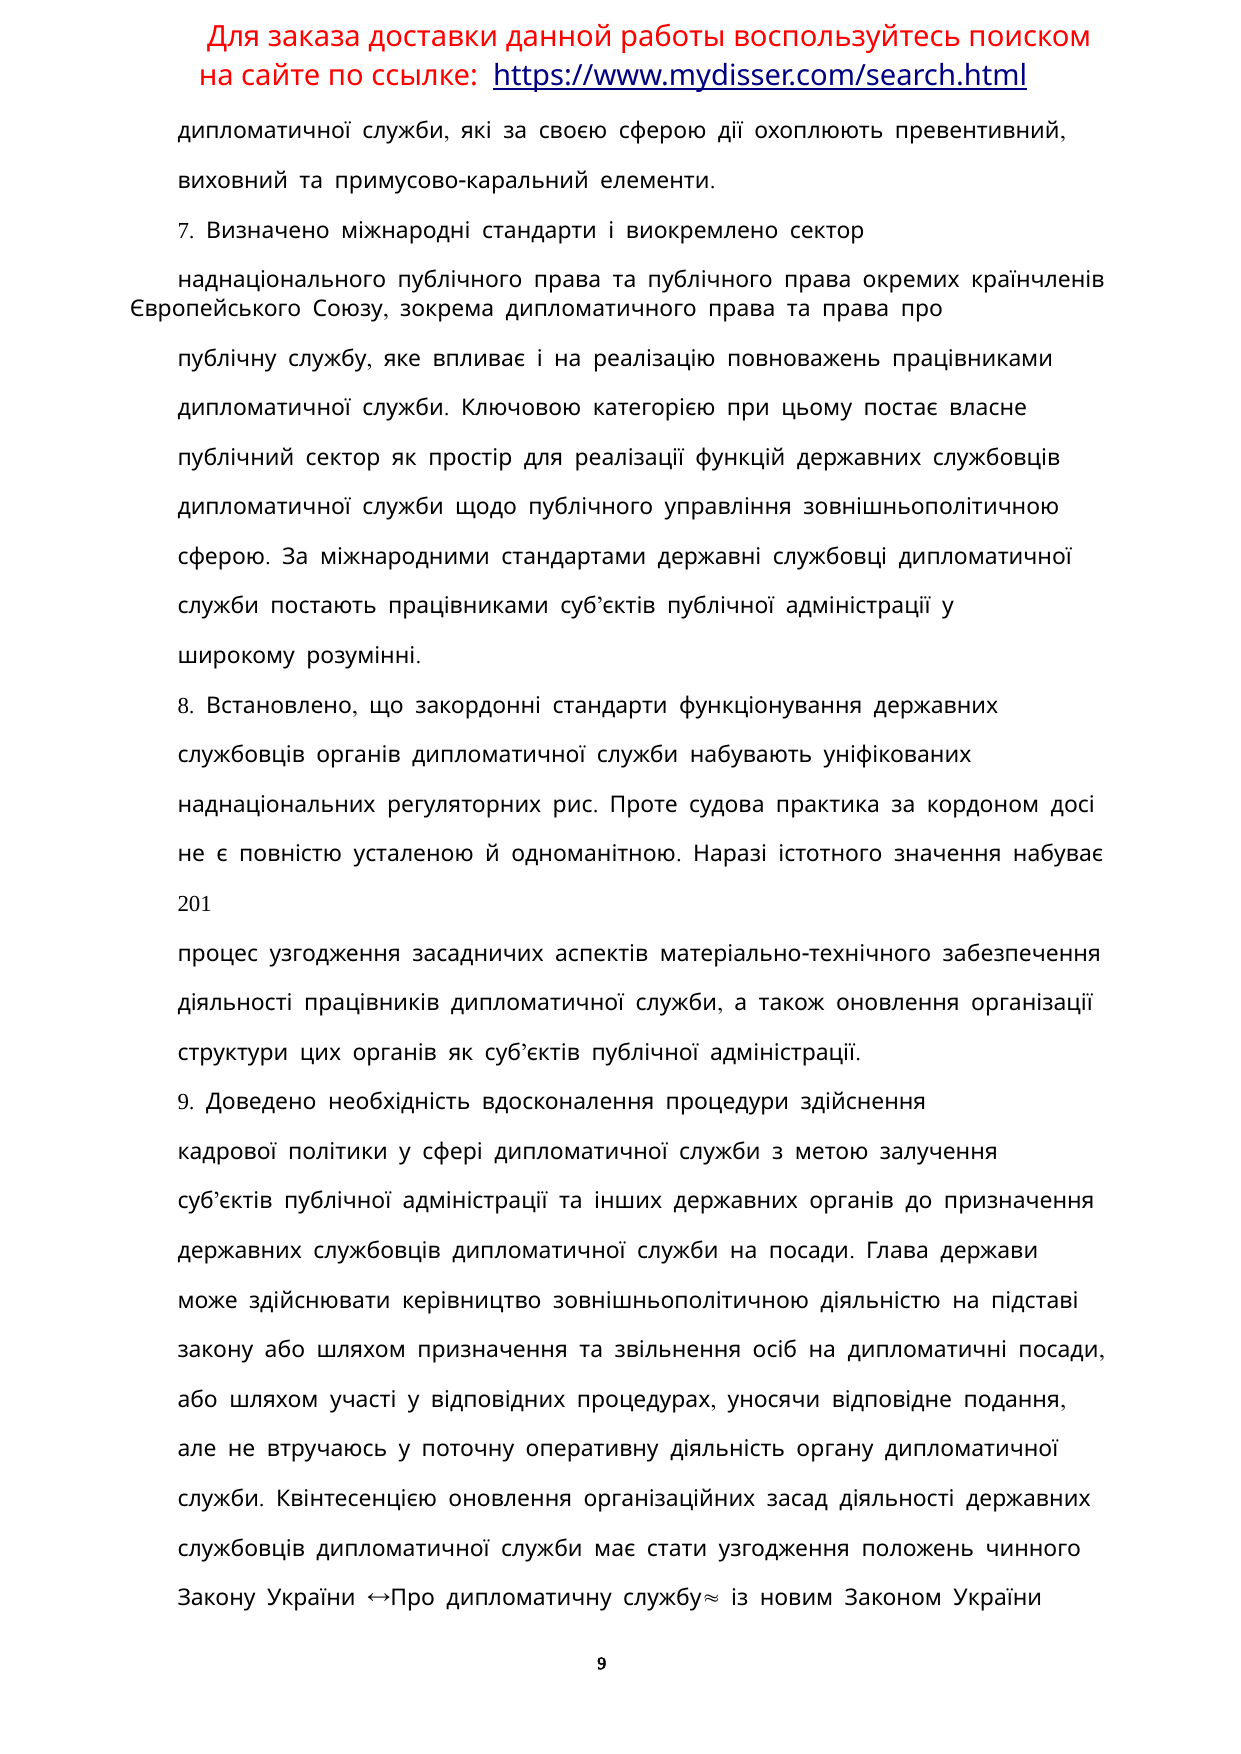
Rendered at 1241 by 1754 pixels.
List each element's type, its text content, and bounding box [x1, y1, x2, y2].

text службовцівдипломатичноїслужбимаєстатиузгодженняположеньчинного [118, 1532, 1107, 1561]
text неєповністюусталеноюйодноманітноюНаразіістотногозначеннянабуває [118, 838, 1107, 867]
text службовціворганівдипломатичноїслужбинабуваютьуніфікованих [118, 739, 1107, 767]
text діяльностіпрацівниківдипломатичноїслужбиатакожоновленняорганізації [118, 987, 1107, 1015]
text наднаціональнихрегуляторнихрисПротесудовапрактиказакордономдосі [118, 788, 1107, 817]
text  [118, 887, 1107, 916]
text службипостаютьпрацівникамисуб’єктівпублічноїадміністраціїу [118, 590, 1107, 619]
text дипломатичноїслужбиКлючовоюкатегорієюприцьомупостаєвласне [118, 392, 1107, 420]
text виховнийтапримусовокаральнийелементи [118, 164, 1107, 193]
text аленевтручаюсьупоточнуоперативнудіяльністьорганудипломатичної [118, 1433, 1107, 1462]
text можездійснюватикерівництвозовнішньополітичноюдіяльністюнапідставі [118, 1284, 1107, 1313]
text процесузгодженнязасадничихаспектівматеріальнотехнічногозабезпечення [118, 937, 1107, 966]
text кадровоїполітикиусферідипломатичноїслужбизметоюзалучення [118, 1135, 1107, 1164]
text законуабошляхомпризначеннятазвільненняосібнадипломатичніпосади [118, 1334, 1107, 1362]
text дипломатичноїслужбиякізасвоєюсфероюдіїохоплюютьпревентивний [118, 115, 1107, 144]
text структурицихорганівяксуб’єктівпублічноїадміністрації [118, 1036, 1107, 1065]
text суб’єктівпублічноїадміністраціїтаіншихдержавнихорганівдопризначення [118, 1185, 1107, 1214]
text публічнийсекторякпростірдляреалізаціїфункційдержавнихслужбовців [118, 441, 1107, 470]
text службиКвінтесенцієюоновленняорганізаційнихзасаддіяльностідержавних [118, 1482, 1107, 1511]
text публічнуслужбуякевпливаєінареалізаціюповноваженьпрацівниками [118, 342, 1107, 371]
text Визначеноміжнародністандартиівиокремленосектор [118, 214, 1107, 243]
text Встановленощозакордонністандартифункціонуваннядержавних [118, 689, 1107, 718]
text Доведенонеобхідністьвдосконаленняпроцедуриздійснення [118, 1086, 1107, 1114]
text ЗаконуУкраїниПродипломатичнуслужбуізновимЗакономУкраїни [118, 1582, 1107, 1610]
text широкомурозумінні [118, 639, 1107, 668]
text абошляхомучастіувідповіднихпроцедурахуносячивідповіднеподання [118, 1383, 1107, 1412]
text сфероюЗаміжнароднимистандартамидержавніслужбовцідипломатичної [118, 540, 1107, 569]
text дипломатичноїслужбищодопублічногоуправліннязовнішньополітичною [118, 491, 1107, 519]
text наднаціональногопублічногоправатапублічногоправаокремихкраїнчленівЄвропейськогоСоюзузокремадипломатичногоправатаправапро [118, 264, 1107, 321]
text державнихслужбовцівдипломатичноїслужбинапосадиГлавадержави [118, 1234, 1107, 1263]
